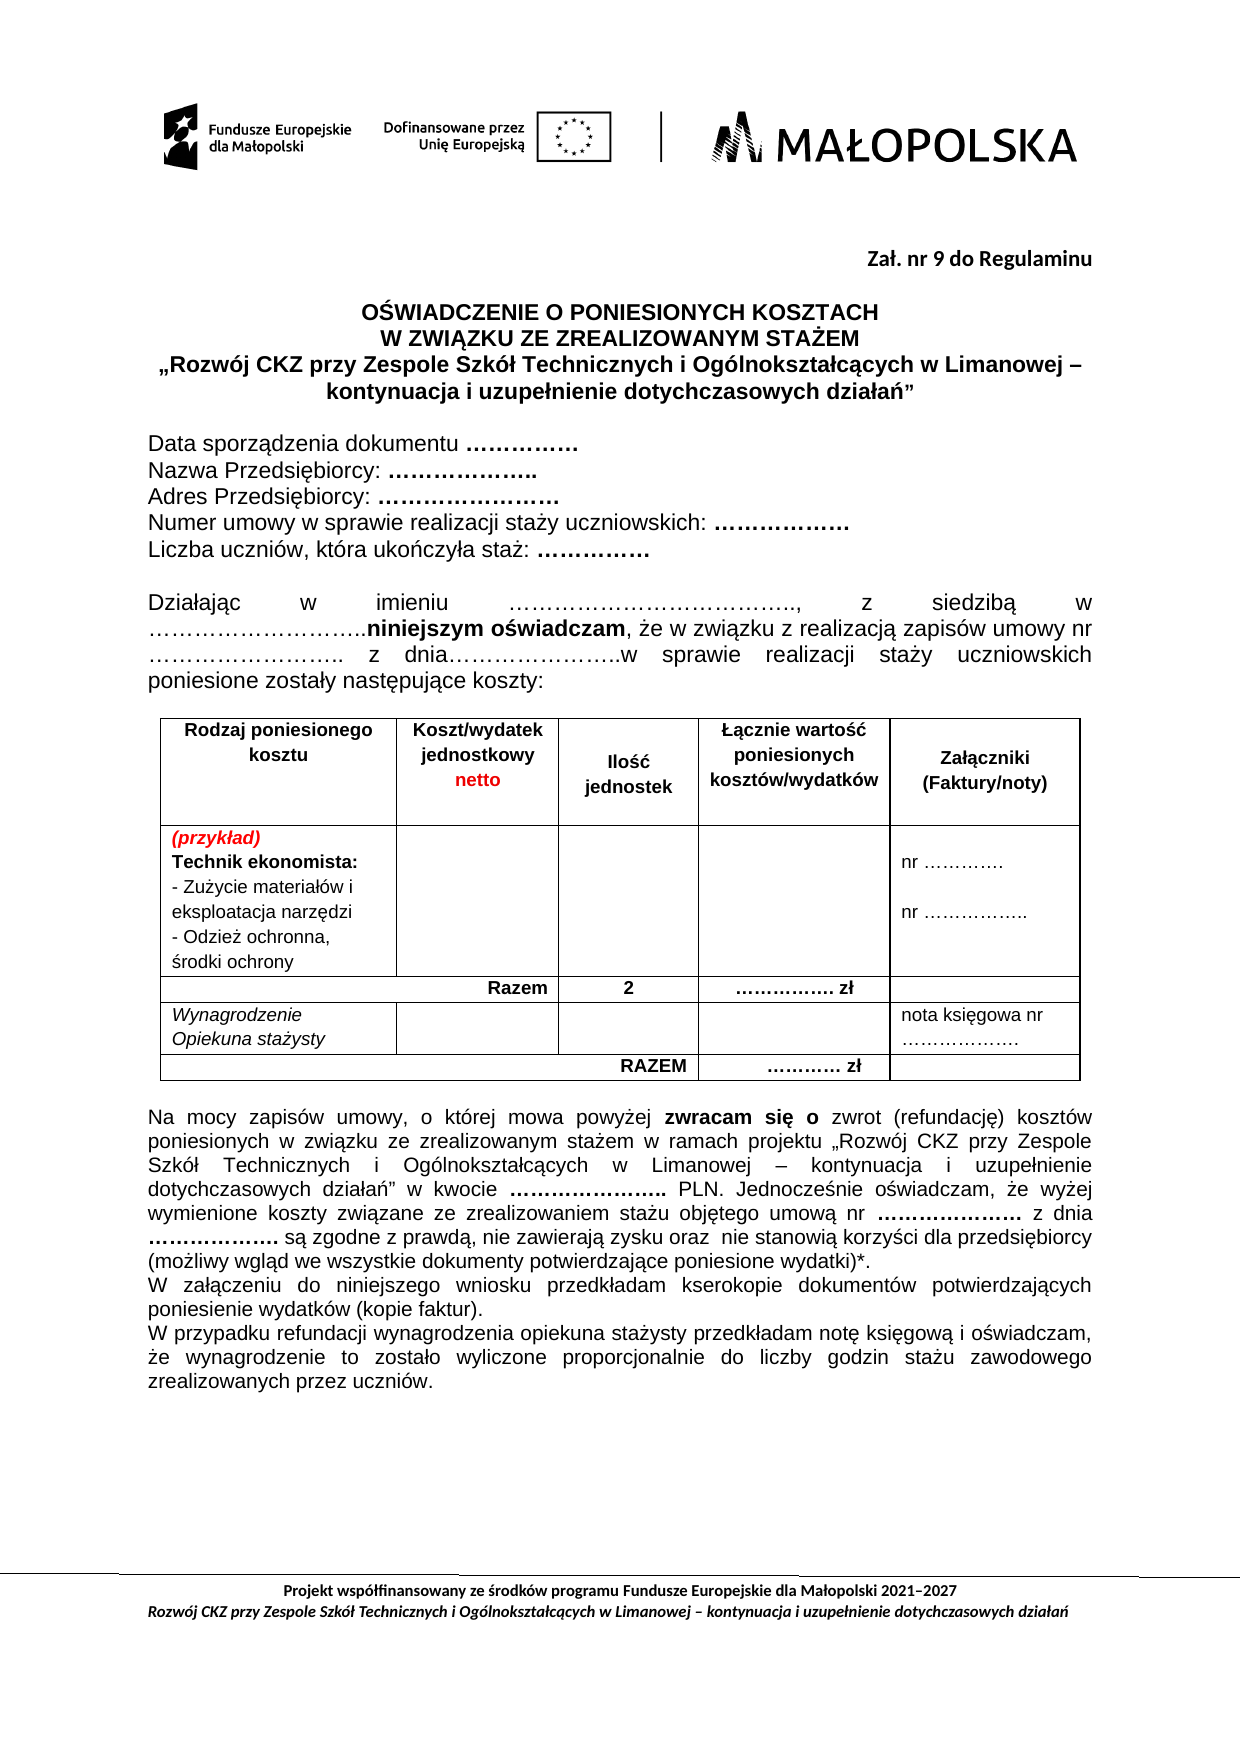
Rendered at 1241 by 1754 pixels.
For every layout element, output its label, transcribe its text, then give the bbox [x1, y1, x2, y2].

table_cell Wynagrodzenie Opiekuna stażysty [161, 1003, 396, 1053]
table_cell 2 [559, 977, 698, 1002]
text Liczba uczniów, która ukończyła staż: …………… [148, 536, 1093, 562]
table_cell nota księgowa nr ………………. [891, 1003, 1079, 1053]
table_header Ilość jednostek [559, 719, 698, 825]
text OŚWIADCZENIE O PONIESIONYCH KOSZTACH [148, 298, 1093, 325]
table_cell RAZEM [161, 1055, 698, 1080]
table_cell [891, 977, 1079, 1002]
text W przypadku refundacji wynagrodzenia opiekuna stażysty przedkładam notę księgową i oświadczam, że wynagrodzenie to zostało wyliczone proporcjonalnie do liczby godzin stażu zawodowego zrealizowanych przez uczniów. [148, 1321, 1093, 1392]
table_cell Razem [161, 977, 558, 1002]
picture [147, 87, 1093, 187]
table_cell [699, 1003, 889, 1053]
text Numer umowy w sprawie realizacji staży uczniowskich: ……………… [148, 509, 1093, 536]
text Działając w imieniu ……………………………….., z siedzibą w ………………………..niniejszym oświadczam, że w związku z realizacją zapisów umowy nr …………………….. z dnia…………………..w sprawie realizacji staży uczniowskich poniesione zostały następujące koszty: [148, 588, 1093, 694]
text Data sporządzenia dokumentu …………… [148, 430, 1093, 457]
table_cell [559, 1003, 698, 1053]
table_cell ……………. zł [699, 977, 889, 1002]
table_cell ………… zł [699, 1055, 889, 1080]
table_cell [397, 1003, 558, 1053]
table_cell (przykład) Technik ekonomista: - Zużycie materiałów i eksploatacja narzędzi - Odzież ochronna, środki ochrony [161, 826, 396, 976]
table_cell nr …………. nr …………….. [891, 826, 1079, 976]
table_cell [699, 826, 889, 976]
table_header Rodzaj poniesionego kosztu [161, 719, 396, 825]
text „Rozwój CKZ przy Zespole Szkół Technicznych i Ogólnokształcących w Limanowej – kontynuacja i uzupełnienie dotychczasowych działań” [148, 351, 1093, 404]
table_header Koszt/wydatek jednostkowy netto [397, 719, 558, 825]
table_header Załączniki (Faktury/noty) [891, 719, 1079, 825]
text Nazwa Przedsiębiorcy: ……………….. [148, 457, 1093, 483]
text W załączeniu do niniejszego wniosku przedkładam kserokopie dokumentów potwierdzających poniesienie wydatków (kopie faktur). [148, 1273, 1093, 1321]
text Na mocy zapisów umowy, o której mowa powyżej zwracam się o zwrot (refundację) kosztów poniesionych w związku ze zrealizowanym stażem w ramach projektu „Rozwój CKZ przy Zespole Szkół Technicznych i Ogólnokształcących w Limanowej – kontynuacja i uzupełnienie dotychczasowych działań” w kwocie ………………….. PLN. Jednocześnie oświadczam, że wyżej wymienione koszty związane ze zrealizowaniem stażu objętego umową nr ………………… z dnia ………………. są zgodne z prawdą, nie zawierają zysku oraz nie stanowią korzyści dla przedsiębiorcy (możliwy wgląd we wszystkie dokumenty potwierdzające poniesione wydatki)*. [148, 1105, 1093, 1273]
text Zał. nr 9 do Regulaminu [148, 244, 1093, 272]
table_header Łącznie wartość poniesionych kosztów/wydatków [699, 719, 889, 825]
table_cell [891, 1055, 1079, 1080]
text W ZWIĄZKU ZE ZREALIZOWANYM STAŻEM [148, 325, 1093, 351]
text Adres Przedsiębiorcy: …………………… [148, 483, 1093, 509]
table_cell [397, 826, 558, 976]
table_cell [559, 826, 698, 976]
